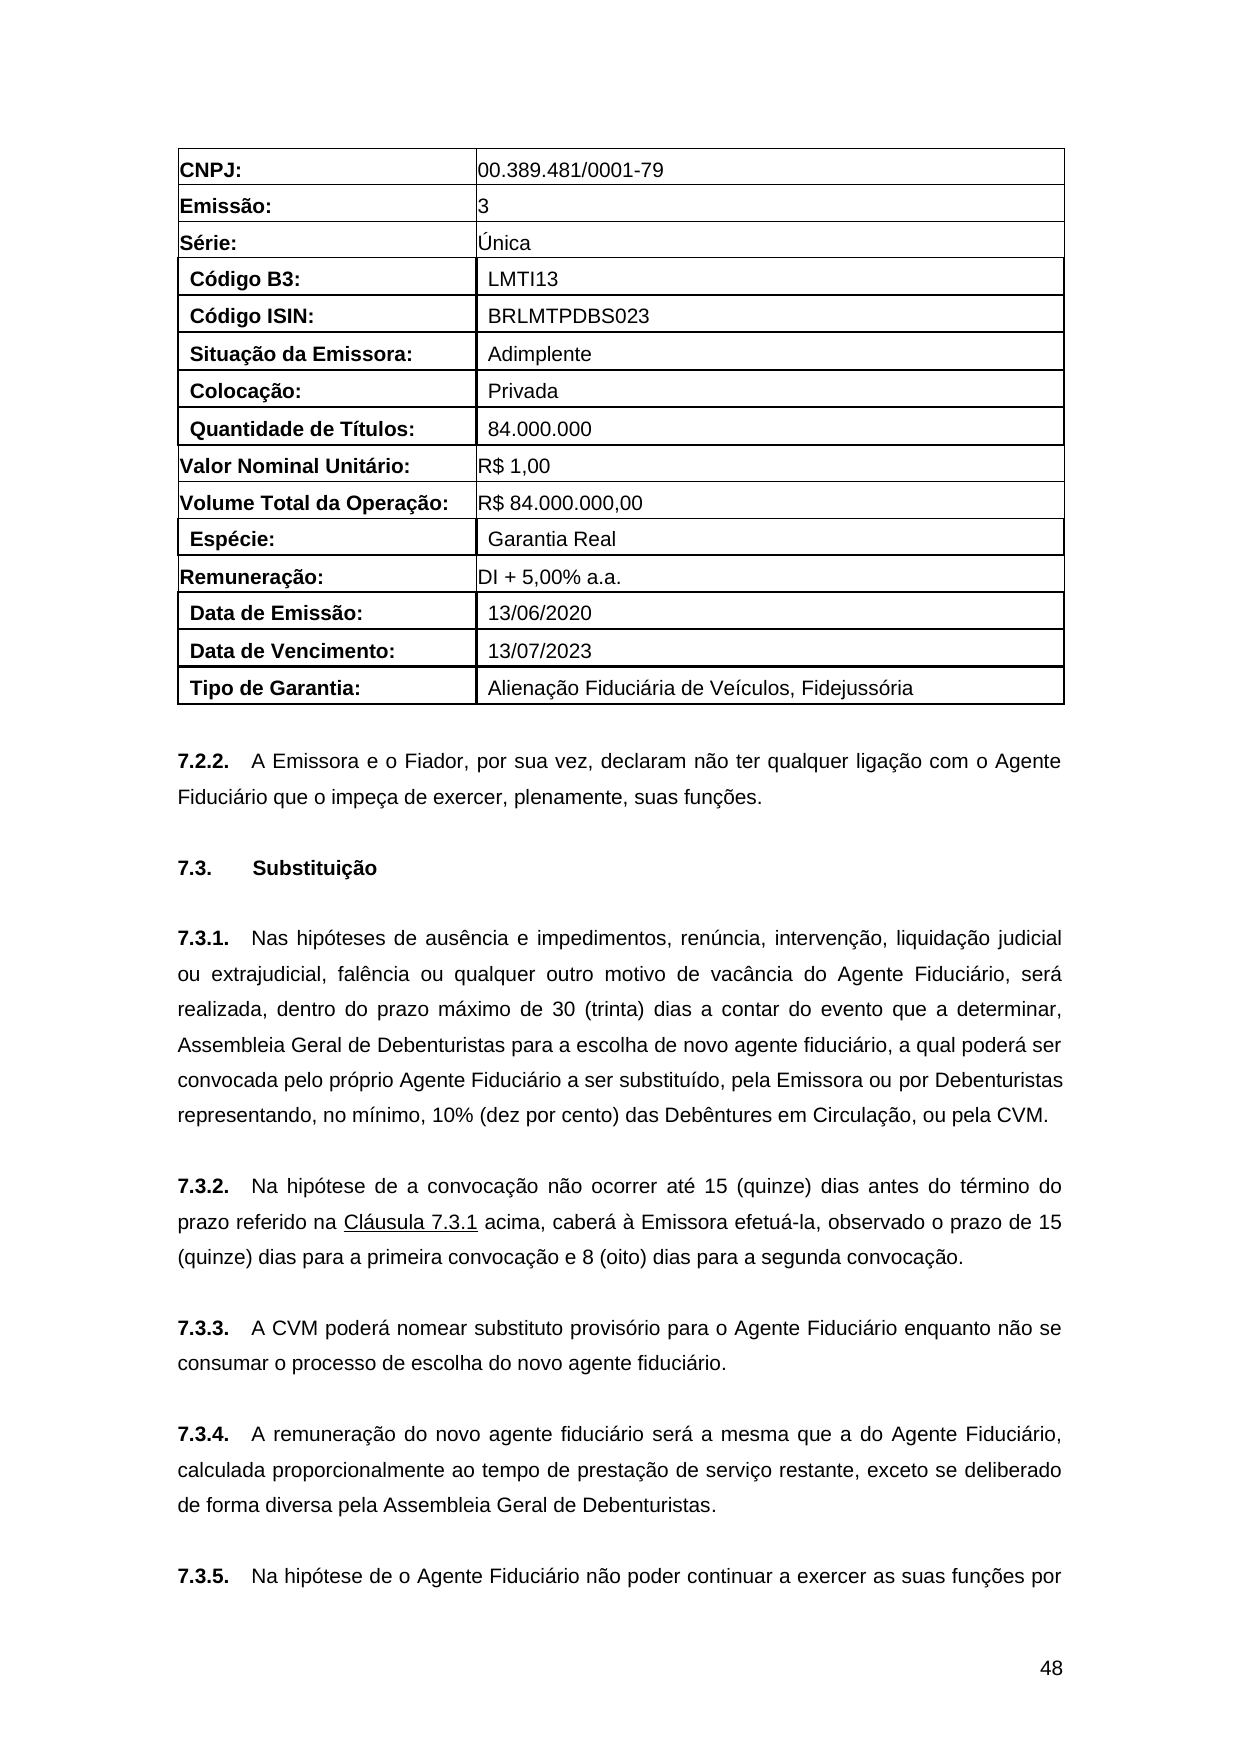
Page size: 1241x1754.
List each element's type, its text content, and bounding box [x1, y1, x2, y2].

list Na hipótese de a convocação não ocorrer até 15 (quinze) dias antes do término do prazo referido na Cláusula 7.3.1 acima, caberá à Emissora efetuá-la, observado o prazo de 15 (quinze) dias para a primeira convocação e 8 (oito) dias para a segunda convocação. [177, 1165, 1063, 1272]
list A Emissora e o Fiador, por sua vez, declaram não ter qualquer ligação com o Agente Fiduciário que o impeça de exercer, plenamente, suas funções. [177, 740, 1063, 811]
table_cell Tipo de Garantia: [179, 668, 475, 703]
table_cell Única [477, 222, 1064, 257]
table_cell CNPJ: [179, 149, 476, 184]
table_cell Data de Vencimento: [179, 630, 475, 665]
list Nas hipóteses de ausência e impedimentos, renúncia, intervenção, liquidação judicial ou extrajudicial, falência ou qualquer outro motivo de vacância do Agente Fiduciário, será realizada, dentro do prazo máximo de 30 (trinta) dias a contar do evento que a determinar, Assembleia Geral de Debenturistas para a escolha de novo agente fiduciário, a qual poderá ser convocada pelo próprio Agente Fiduciário a ser substituído, pela Emissora ou por Debenturistas representando, no mínimo, 10% (dez por cento) das Debêntures em Circulação, ou pela CVM. [177, 917, 1063, 1130]
table_cell 13/06/2020 [478, 593, 1063, 628]
table_cell Série: [179, 222, 476, 257]
table_cell Garantia Real [478, 519, 1063, 554]
table_cell LMTI13 [478, 258, 1063, 293]
table_cell 84.000.000 [478, 408, 1063, 443]
table_cell Situação da Emissora: [179, 333, 475, 368]
table_cell Código B3: [179, 258, 475, 293]
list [177, 1555, 1063, 1590]
table_cell Emissão: [179, 185, 476, 221]
table_cell BRLMTPDBS023 [478, 296, 1063, 331]
table_cell Alienação Fiduciária de Veículos, Fidejussória [478, 668, 1063, 703]
table_cell 13/07/2023 [478, 630, 1063, 665]
table_cell 3 [477, 185, 1064, 221]
table_cell DI + 5,00% a.a. [477, 556, 1064, 591]
list A CVM poderá nomear substituto provisório para o Agente Fiduciário enquanto não se consumar o processo de escolha do novo agente fiduciário. [177, 1307, 1063, 1378]
table_cell Código ISIN: [179, 296, 475, 331]
table_cell Data de Emissão: [179, 593, 475, 628]
table_cell Valor Nominal Unitário: [179, 446, 476, 481]
list A remuneração do novo agente fiduciário será a mesma que a do Agente Fiduciário, calculada proporcionalmente ao tempo de prestação de serviço restante, exceto se deliberado de forma diversa pela Assembleia Geral de Debenturistas. [177, 1413, 1063, 1519]
table_cell Adimplente [478, 333, 1063, 368]
list Substituição [177, 847, 1063, 882]
table_cell Volume Total da Operação: [179, 482, 476, 517]
table_cell Privada [478, 371, 1063, 406]
table_cell Espécie: [179, 519, 475, 554]
table_cell Quantidade de Títulos: [179, 408, 475, 443]
table_cell R$ 84.000.000,00 [477, 482, 1064, 517]
table_cell R$ 1,00 [477, 446, 1064, 481]
table_cell Remuneração: [179, 556, 476, 591]
table_cell 00.389.481/0001-79 [477, 149, 1064, 184]
table_cell Colocação: [179, 371, 475, 406]
